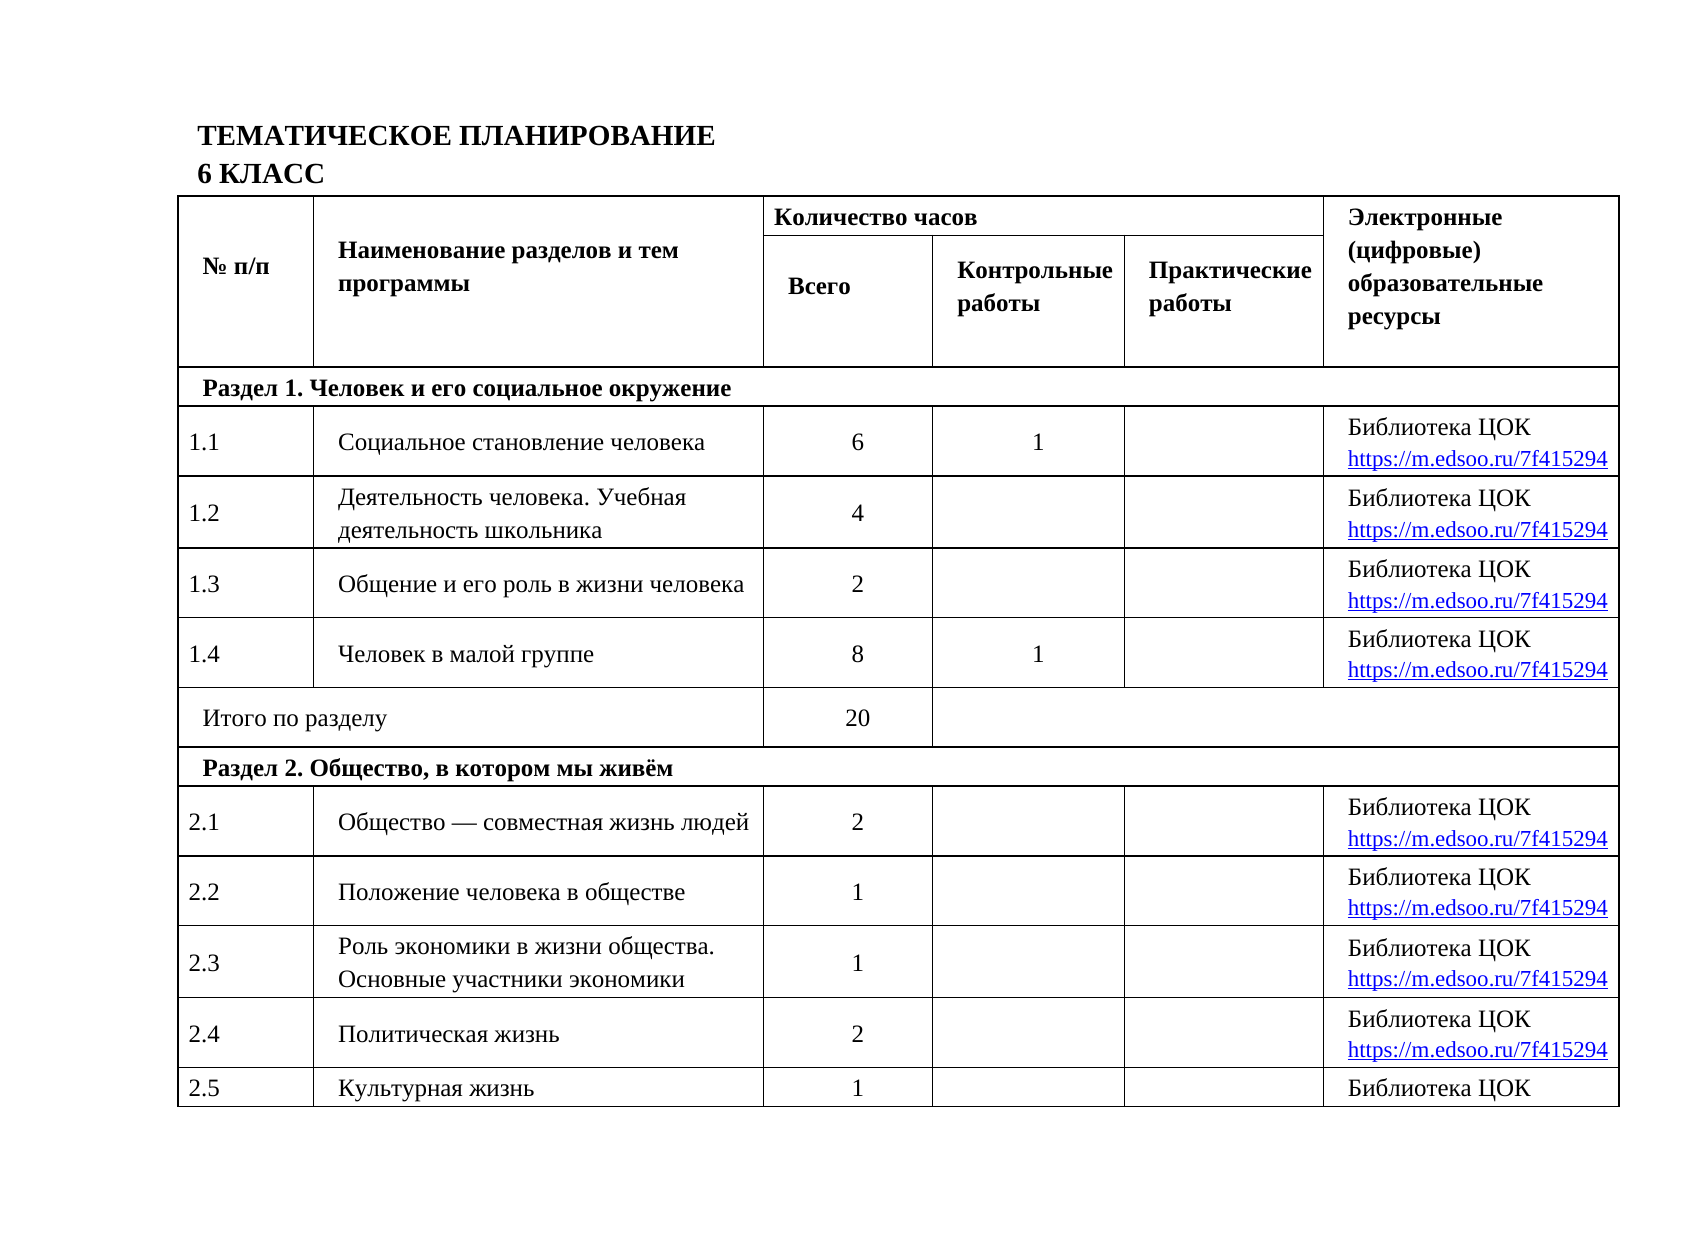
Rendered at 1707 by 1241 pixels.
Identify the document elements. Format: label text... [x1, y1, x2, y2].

table_cell Практические работы [1125, 236, 1323, 366]
table_cell [1125, 477, 1323, 547]
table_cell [1324, 926, 1618, 997]
table_cell [1125, 549, 1323, 617]
table_cell Общество — совместная жизнь людей [314, 787, 763, 855]
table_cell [1324, 998, 1618, 1066]
table_cell 1.2 [179, 477, 313, 547]
table_cell [933, 477, 1124, 547]
table_cell Роль экономики в жизни общества. Основные участники экономики [314, 926, 763, 997]
table_cell [1125, 787, 1323, 855]
table_header Электронные (цифровые) образовательные ресурсы [1324, 197, 1618, 366]
table_cell 4 [764, 477, 932, 547]
table_cell [1125, 618, 1323, 686]
table_cell 2.3 [179, 926, 313, 997]
table_cell Итого по разделу [179, 688, 763, 746]
table_cell 6 [764, 407, 932, 475]
table_cell [1125, 407, 1323, 475]
table_header Количество часов [764, 197, 1323, 234]
table_cell Контрольные работы [933, 236, 1124, 366]
table_cell Библиотека ЦОК https://m.edsoo.ru/7f415294 [1324, 618, 1618, 686]
table_cell [1125, 857, 1323, 924]
table_cell Культурная жизнь [314, 1068, 763, 1106]
table_cell [933, 857, 1124, 924]
table_cell [933, 998, 1124, 1066]
table_cell [1125, 926, 1323, 997]
table_cell 1 [933, 407, 1124, 475]
table_cell 1.4 [179, 618, 313, 686]
table_cell [933, 926, 1124, 997]
table_cell 1 [933, 618, 1124, 686]
table_cell Библиотека ЦОК https://m.edsoo.ru/7f415294 [1324, 787, 1618, 855]
table_cell 1 [764, 857, 932, 924]
table_cell Политическая жизнь [314, 998, 763, 1066]
table_cell [933, 787, 1124, 855]
table_cell Положение человека в обществе [314, 857, 763, 924]
table_cell Библиотека ЦОК https://m.edsoo.ru/7f415294 [1324, 857, 1618, 924]
text ТЕМАТИЧЕСКОЕ ПЛАНИРОВАНИЕ [190, 118, 1618, 152]
table_cell Деятельность человека. Учебная деятельность школьника [314, 477, 763, 547]
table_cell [1324, 1068, 1618, 1106]
table_cell [933, 688, 1618, 746]
table_cell [933, 1068, 1124, 1106]
table_cell 1 [764, 926, 932, 997]
table_cell Библиотека ЦОК https://m.edsoo.ru/7f415294 [1324, 407, 1618, 475]
text 6 КЛАСС [190, 157, 1618, 190]
table_cell 2 [764, 549, 932, 617]
table_cell [933, 549, 1124, 617]
table_cell 1.1 [179, 407, 313, 475]
table_cell [1125, 1068, 1323, 1106]
table_cell [1125, 998, 1323, 1066]
table_cell Библиотека ЦОК https://m.edsoo.ru/7f415294 [1324, 477, 1618, 547]
table_cell Человек в малой группе [314, 618, 763, 686]
table_cell Социальное становление человека [314, 407, 763, 475]
table_cell Раздел 2. Общество, в котором мы живём [179, 748, 1618, 785]
table_cell 2.2 [179, 857, 313, 924]
table_cell 2.1 [179, 787, 313, 855]
table_header Наименование разделов и тем программы [314, 197, 763, 366]
table_cell Библиотека ЦОК https://m.edsoo.ru/7f415294 [1324, 549, 1618, 617]
table_cell 2.4 [179, 998, 313, 1066]
table_cell 20 [764, 688, 932, 746]
table_cell 1.3 [179, 549, 313, 617]
table_cell 2.5 [179, 1068, 313, 1106]
table_cell Раздел 1. Человек и его социальное окружение [179, 368, 1618, 405]
table_cell 2 [764, 998, 932, 1066]
table_cell Всего [764, 236, 932, 366]
table_header № п/п [179, 197, 313, 366]
table_cell 2 [764, 787, 932, 855]
table_cell Общение и его роль в жизни человека [314, 549, 763, 617]
table_cell 1 [764, 1068, 932, 1106]
table_cell 8 [764, 618, 932, 686]
